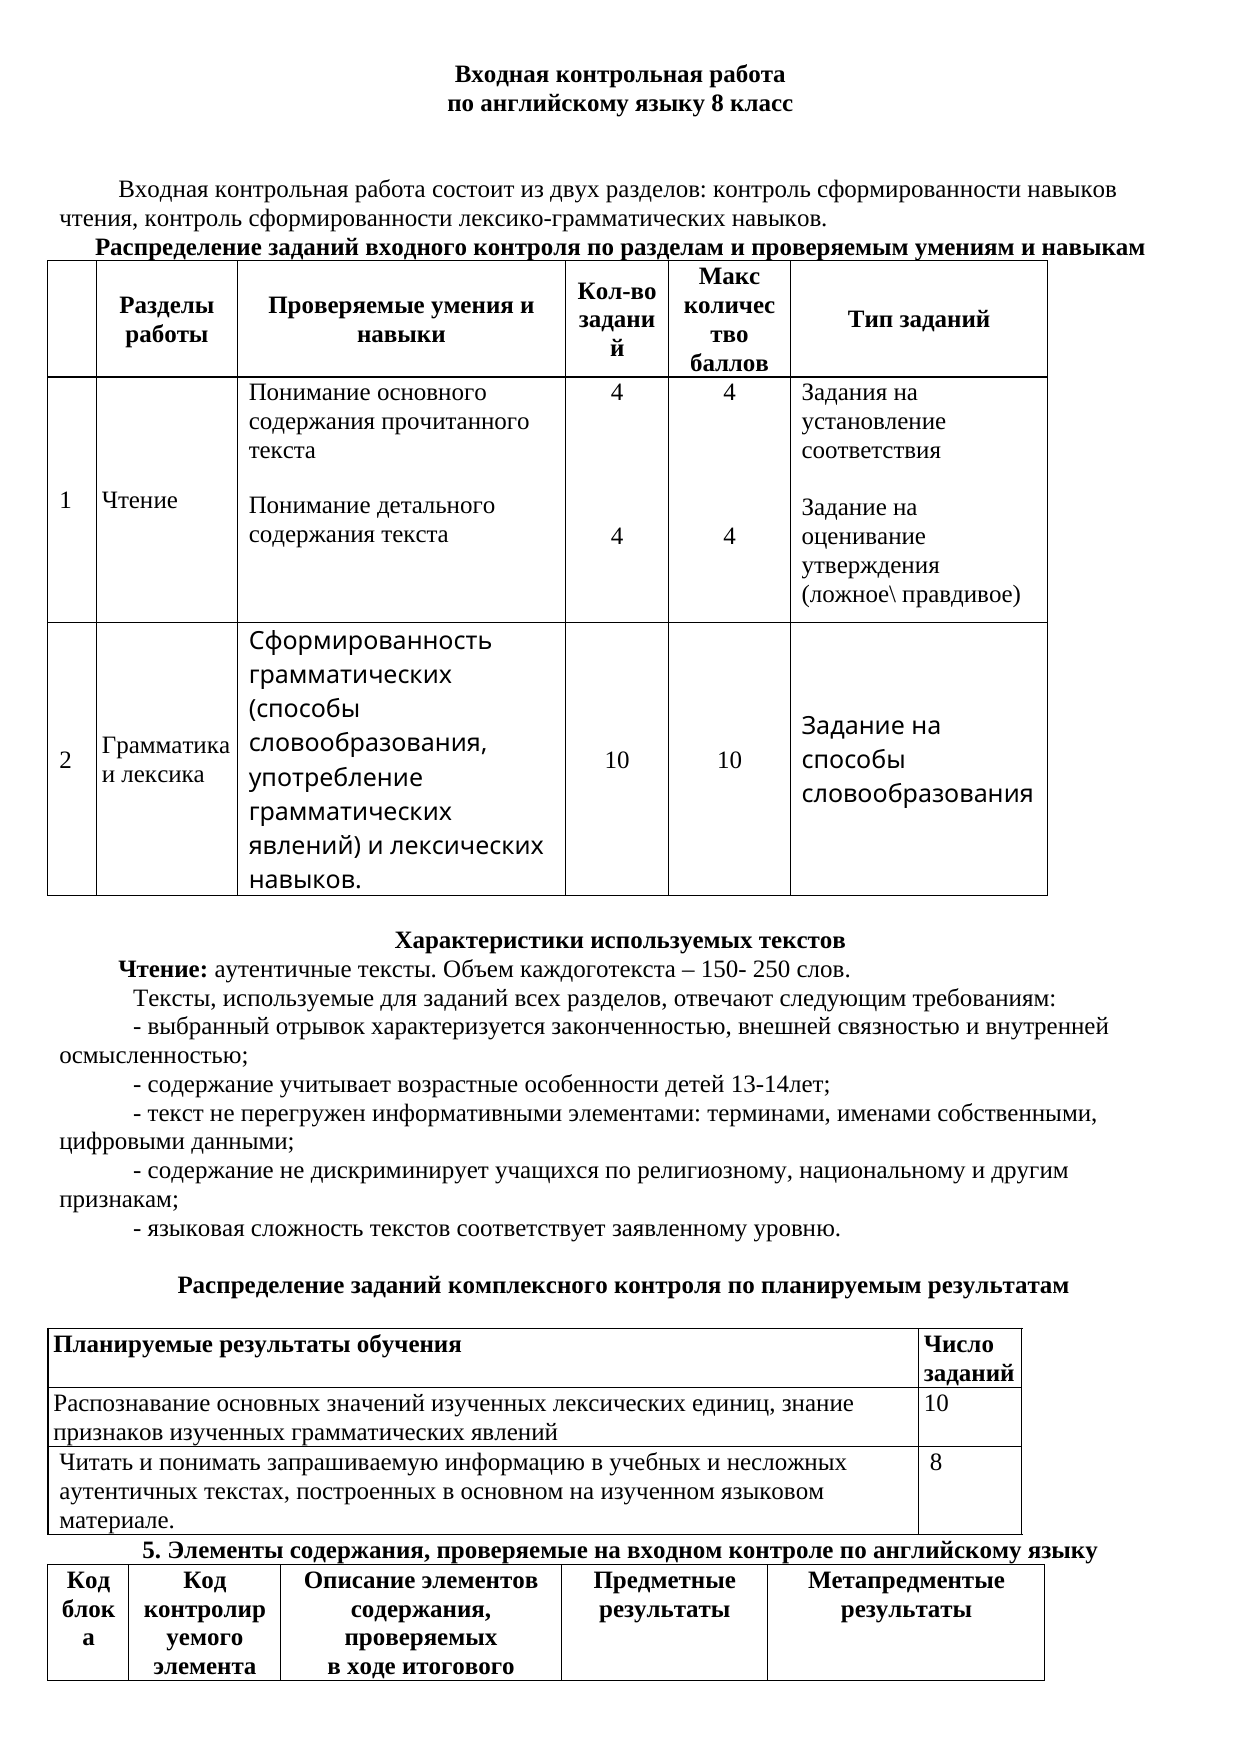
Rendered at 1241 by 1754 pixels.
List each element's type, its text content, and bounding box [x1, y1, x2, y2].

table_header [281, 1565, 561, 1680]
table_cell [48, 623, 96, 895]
text Характеристики используемых текстов [59, 925, 1181, 954]
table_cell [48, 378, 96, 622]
text по английскому языку 8 класс [59, 88, 1181, 117]
text Тексты, используемые для заданий всех разделов, отвечают следующим требованиям: [59, 983, 1181, 1011]
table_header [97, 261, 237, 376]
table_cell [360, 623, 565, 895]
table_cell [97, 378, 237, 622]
text - выбранный отрывок характеризуется законченностью, внешней связностью и внутренней осмысленностью; [59, 1011, 1181, 1069]
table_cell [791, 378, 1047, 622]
text 5. Элементы содержания, проверяемые на входном контроле по английскому языку [59, 1535, 1181, 1564]
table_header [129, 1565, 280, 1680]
text - языковая сложность текстов соответствует заявленному уровню. [59, 1213, 1181, 1241]
text Распределение заданий входного контроля по разделам и проверяемым умениям и навыкам [59, 232, 1181, 260]
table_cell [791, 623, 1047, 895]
text Распределение заданий комплексного контроля по планируемым результатам [59, 1270, 1181, 1299]
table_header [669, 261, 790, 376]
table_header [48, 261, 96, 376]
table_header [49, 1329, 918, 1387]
text - содержание учитывает возрастные особенности детей 13-14лет; [59, 1069, 1181, 1098]
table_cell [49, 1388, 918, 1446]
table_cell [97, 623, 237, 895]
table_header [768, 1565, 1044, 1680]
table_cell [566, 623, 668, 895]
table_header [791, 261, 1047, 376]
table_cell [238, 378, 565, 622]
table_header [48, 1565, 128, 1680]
text - содержание не дискриминирует учащихся по религиозному, национальному и другим признакам; [59, 1155, 1181, 1213]
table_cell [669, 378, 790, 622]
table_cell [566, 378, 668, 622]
text Входная контрольная работа [59, 59, 1181, 88]
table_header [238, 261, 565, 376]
text Входная контрольная работа состоит из двух разделов: контроль сформированности навыков чтения, контроль сформированности лексико-грамматических навыков. [59, 174, 1181, 232]
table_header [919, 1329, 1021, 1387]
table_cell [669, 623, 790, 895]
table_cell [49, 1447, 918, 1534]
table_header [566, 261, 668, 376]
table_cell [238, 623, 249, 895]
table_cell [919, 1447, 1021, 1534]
text - текст не перегружен информативными элементами: терминами, именами собственными, цифровыми данными; [59, 1098, 1181, 1155]
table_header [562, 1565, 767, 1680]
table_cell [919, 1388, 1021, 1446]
text Чтение: аутентичные тексты. Объем каждоготекста – 150- 250 слов. [59, 954, 1181, 983]
